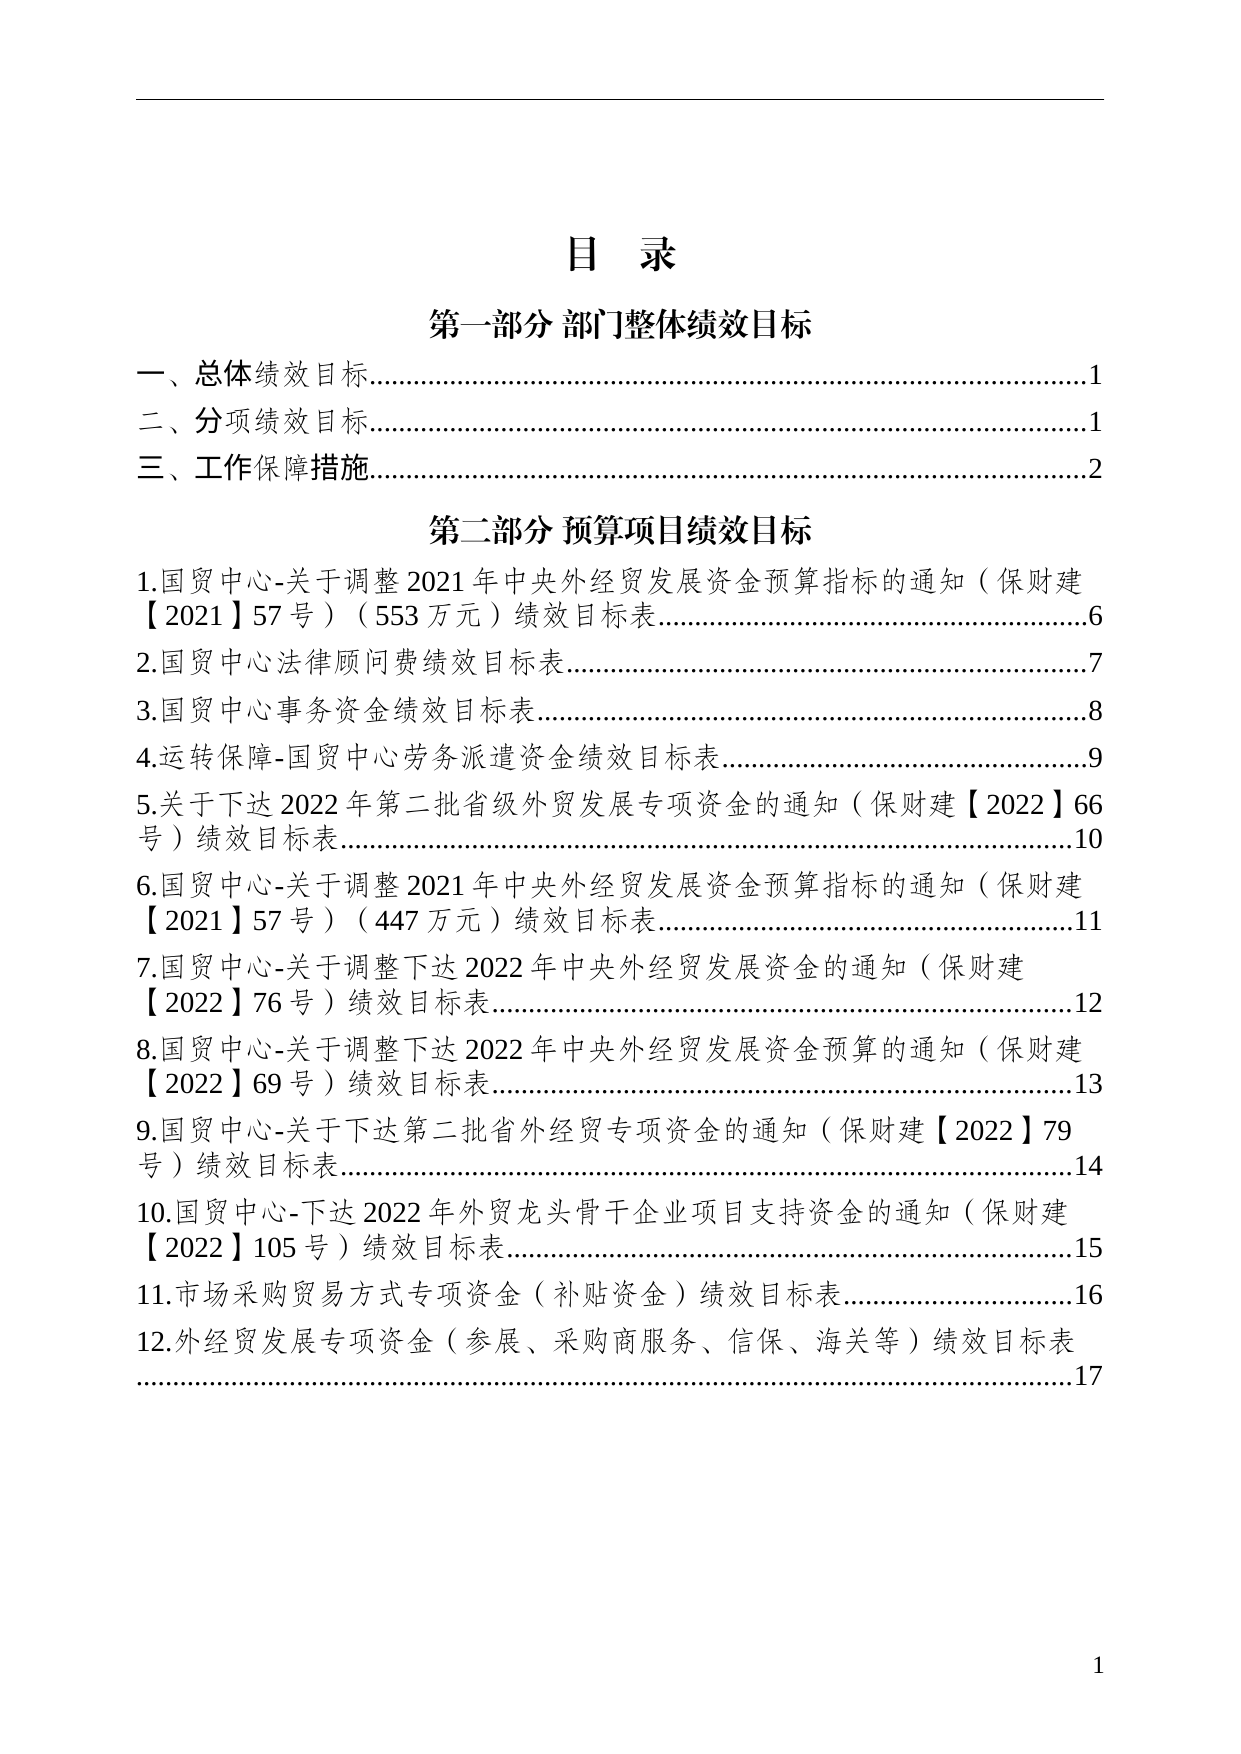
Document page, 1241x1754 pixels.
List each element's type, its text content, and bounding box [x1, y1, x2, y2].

text 4.运转保障-国贸中心劳务派遣资金绩效目标表 9 [136, 740, 1104, 774]
text 二、分项绩效目标 1 [136, 404, 1104, 439]
text 第二部分 预算项目绩效目标 [136, 515, 1104, 551]
text 7.国贸中心-关于调整下达2022年中央外经贸发展资金的通知（保财建【2022】76号）绩效目标表 12 [136, 950, 1104, 1019]
text 3.国贸中心事务资金绩效目标表 8 [136, 693, 1104, 727]
text 6.国贸中心-关于调整2021年中央外经贸发展资金预算指标的通知（保财建【2021】57号）（447万元）绩效目标表 11 [136, 868, 1104, 938]
text 2.国贸中心法律顾问费绩效目标表 7 [136, 646, 1104, 680]
text 1.国贸中心-关于调整2021年中央外经贸发展资金预算指标的通知（保财建【2021】57号）（553万元）绩效目标表 6 [136, 564, 1104, 633]
text 三、工作保障措施 2 [136, 451, 1104, 486]
text 5.关于下达2022年第二批省级外贸发展专项资金的通知（保财建【2022】66号）绩效目标表 10 [136, 787, 1104, 856]
text 10.国贸中心-下达2022年外贸龙头骨干企业项目支持资金的通知（保财建【2022】105号）绩效目标表 15 [136, 1195, 1104, 1264]
text 第一部分 部门整体绩效目标 [136, 308, 1104, 345]
text 9.国贸中心-关于下达第二批省外经贸专项资金的通知（保财建【2022】79号）绩效目标表 14 [136, 1113, 1104, 1183]
text 目 录 [136, 235, 1104, 279]
text 8.国贸中心-关于调整下达2022年中央外经贸发展资金预算的通知（保财建【2022】69号）绩效目标表 13 [136, 1032, 1104, 1101]
text 一、总体绩效目标 1 [136, 357, 1104, 392]
text 12.外经贸发展专项资金（参展、采购商服务、信保、海关等）绩效目标表 17 [136, 1324, 1104, 1392]
text 11.市场采购贸易方式专项资金（补贴资金）绩效目标表 16 [136, 1277, 1104, 1311]
